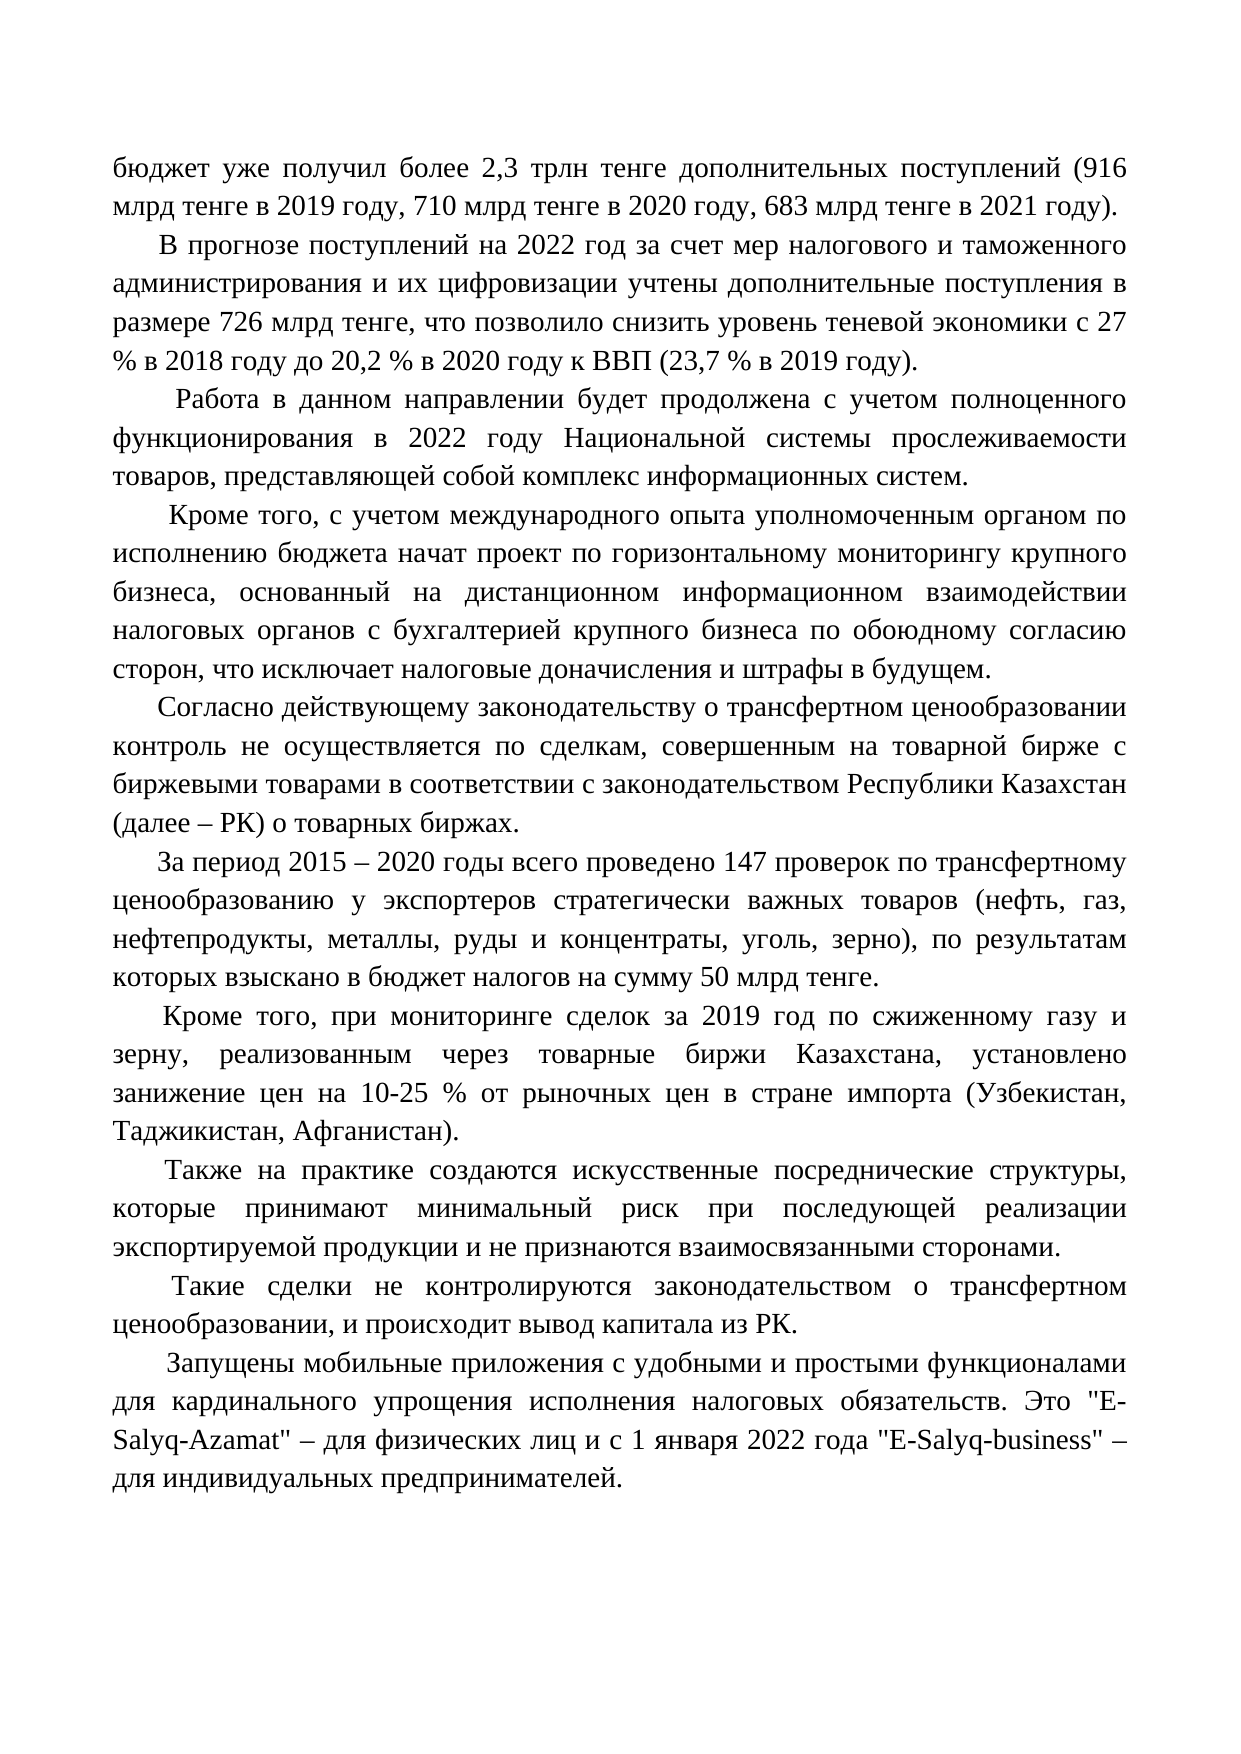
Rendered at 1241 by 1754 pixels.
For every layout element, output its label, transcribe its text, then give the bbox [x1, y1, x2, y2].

text Работа в данном направлении будет продолжена с учетом полноценного функционирования в 2022 году Национальной системы прослеживаемости товаров, представляющей собой комплекс информационных систем. [112, 381, 1128, 492]
text Такие сделки не контролируются законодательством о трансфертном ценообразовании, и происходит вывод капитала из РК. [112, 1268, 1128, 1340]
text Кроме того, с учетом международного опыта уполномоченным органом по исполнению бюджета начат проект по горизонтальному мониторингу крупного бизнеса, основанный на дистанционном информационном взаимодействии налоговых органов с бухгалтерией крупного бизнеса по обоюдному согласию сторон, что исключает налоговые доначисления и штрафы в будущем. [112, 497, 1128, 684]
text Также на практике создаются искусственные посреднические структуры, которые принимают минимальный риск при последующей реализации экспортируемой продукции и не признаются взаимосвязанными сторонами. [112, 1152, 1128, 1263]
text За период 2015 – 2020 годы всего проведено 147 проверок по трансфертному ценообразованию у экспортеров стратегически важных товаров (нефть, газ, нефтепродукты, металлы, руды и концентраты, уголь, зерно), по результатам которых взыскано в бюджет налогов на сумму 50 млрд тенге. [112, 844, 1128, 993]
text Запущены мобильные приложения с удобными и простыми функционалами для кардинального упрощения исполнения налоговых обязательств. Это "E-Salyq-Azamat" – для физических лиц и с 1 января 2022 года "E-Salyq-business" – для индивидуальных предпринимателей. [112, 1345, 1128, 1494]
text В прогнозе поступлений на 2022 год за счет мер налогового и таможенного администрирования и их цифровизации учтены дополнительные поступления в размере 726 млрд тенге, что позволило снизить уровень теневой экономики с 27 % в 2018 году до 20,2 % в 2020 году к ВВП (23,7 % в 2019 году). [112, 227, 1128, 376]
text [112, 150, 1128, 222]
text Согласно действующему законодательству о трансфертном ценообразовании контроль не осуществляется по сделкам, совершенным на товарной бирже с биржевыми товарами в соответствии с законодательством Республики Казахстан (далее – РК) о товарных биржах. [112, 689, 1128, 839]
text Кроме того, при мониторинге сделок за 2019 год по сжиженному газу и зерну, реализованным через товарные биржи Казахстана, установлено занижение цен на 10-25 % от рыночных цен в стране импорта (Узбекистан, Таджикистан, Афганистан). [112, 998, 1128, 1147]
